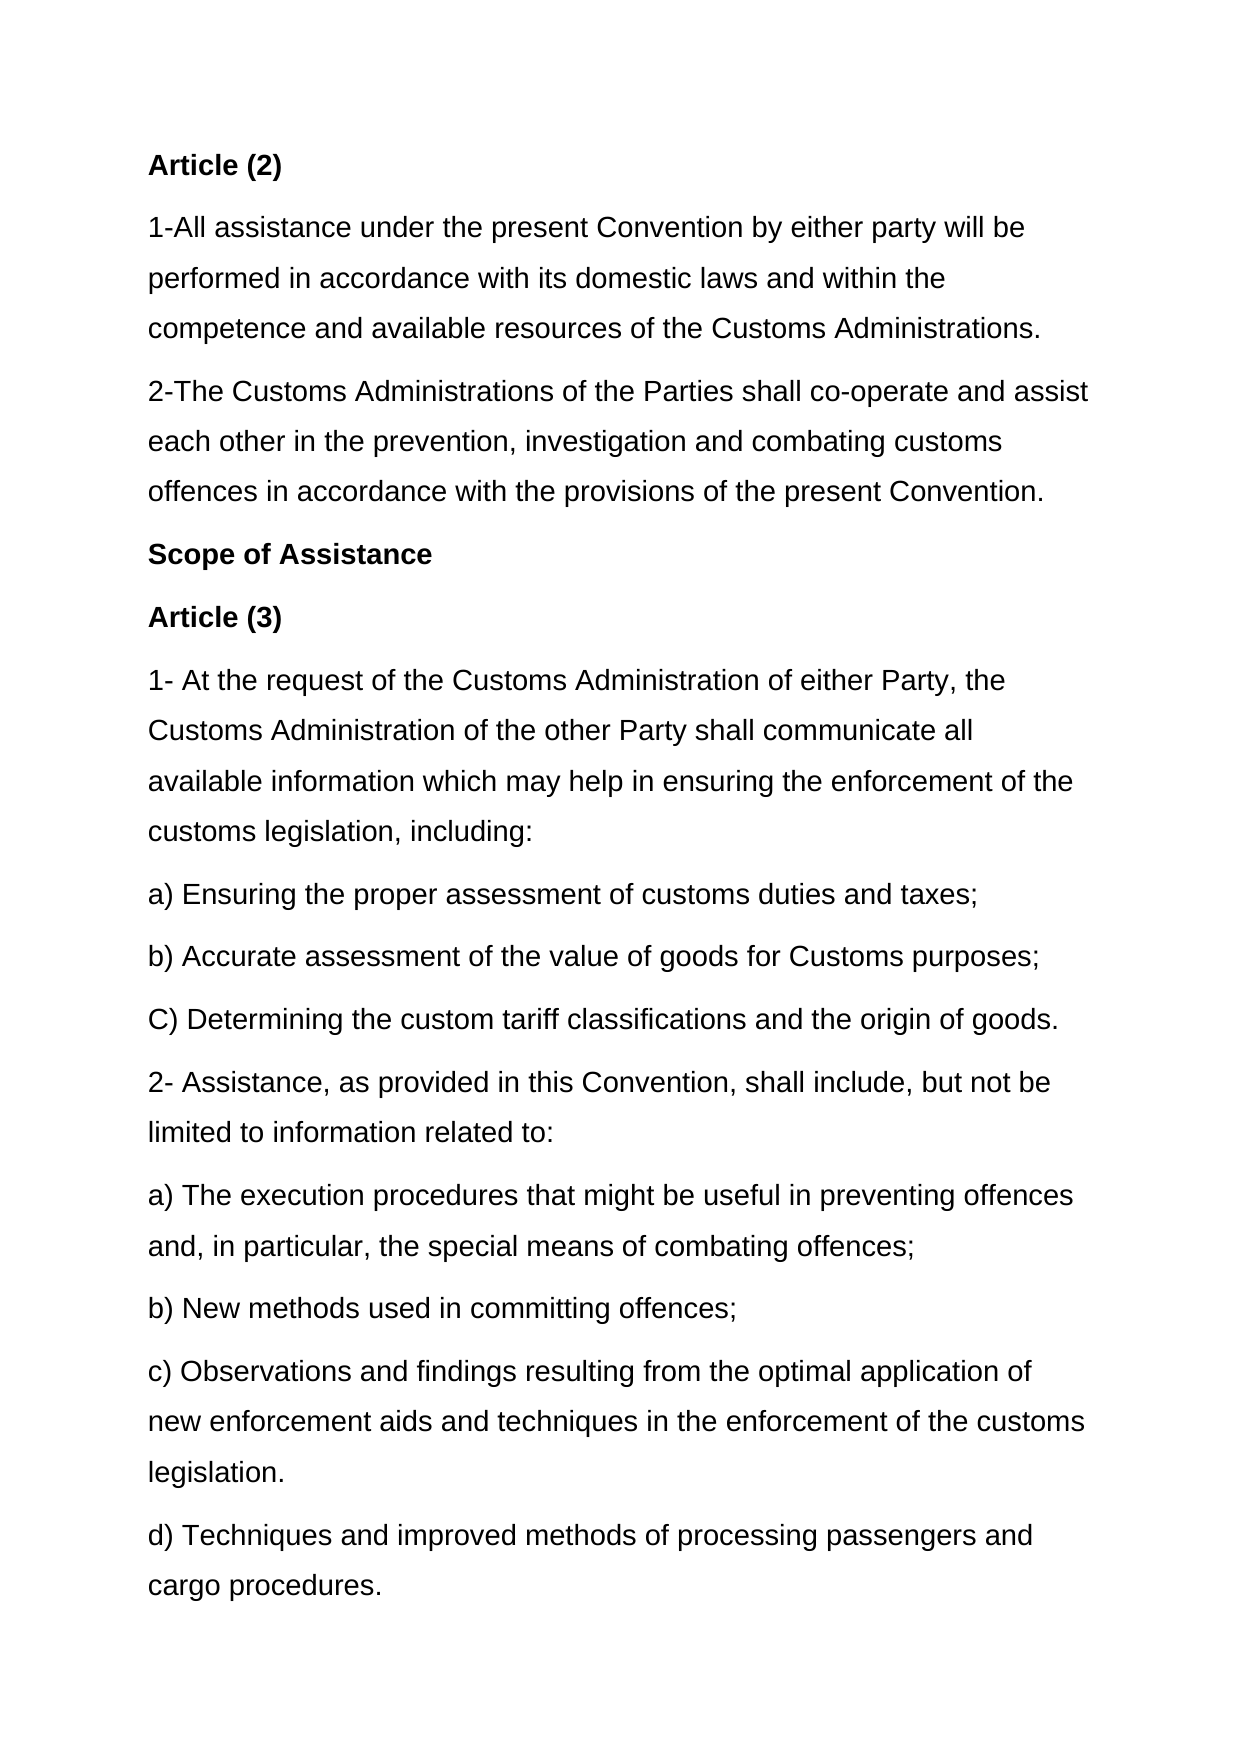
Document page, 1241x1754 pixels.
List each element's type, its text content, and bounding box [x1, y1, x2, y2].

text Article (2) [148, 148, 1093, 181]
text b) Accurate assessment of the value of goods for Customs purposes; [148, 939, 1093, 973]
text c) Observations and findings resulting from the optimal application of new enforcement aids and techniques in the enforcement of the customs legislation. [148, 1354, 1093, 1488]
text b) New methods used in committing offences; [148, 1291, 1093, 1325]
text 1- At the request of the Customs Administration of either Party, the Customs Administration of the other Party shall communicate all available information which may help in ensuring the enforcement of the customs legislation, including: [148, 663, 1093, 847]
text a) Ensuring the proper assessment of customs duties and taxes; [148, 877, 1093, 910]
text C) Determining the custom tariff classifications and the origin of goods. [148, 1002, 1093, 1036]
text Article (3) [148, 600, 1093, 634]
text 2- Assistance, as provided in this Convention, shall include, but not be limited to information related to: [148, 1065, 1093, 1149]
text d) Techniques and improved methods of processing passengers and cargo procedures. [148, 1518, 1093, 1601]
text Scope of Assistance [148, 537, 1093, 571]
text 2-The Customs Administrations of the Parties shall co-operate and assist each other in the prevention, investigation and combating customs offences in accordance with the provisions of the present Convention. [148, 374, 1093, 508]
text 1-All assistance under the present Convention by either party will be performed in accordance with its domestic laws and within the competence and available resources of the Customs Administrations. [148, 210, 1093, 344]
text a) The execution procedures that might be useful in preventing offences and, in particular, the special means of combating offences; [148, 1178, 1093, 1262]
